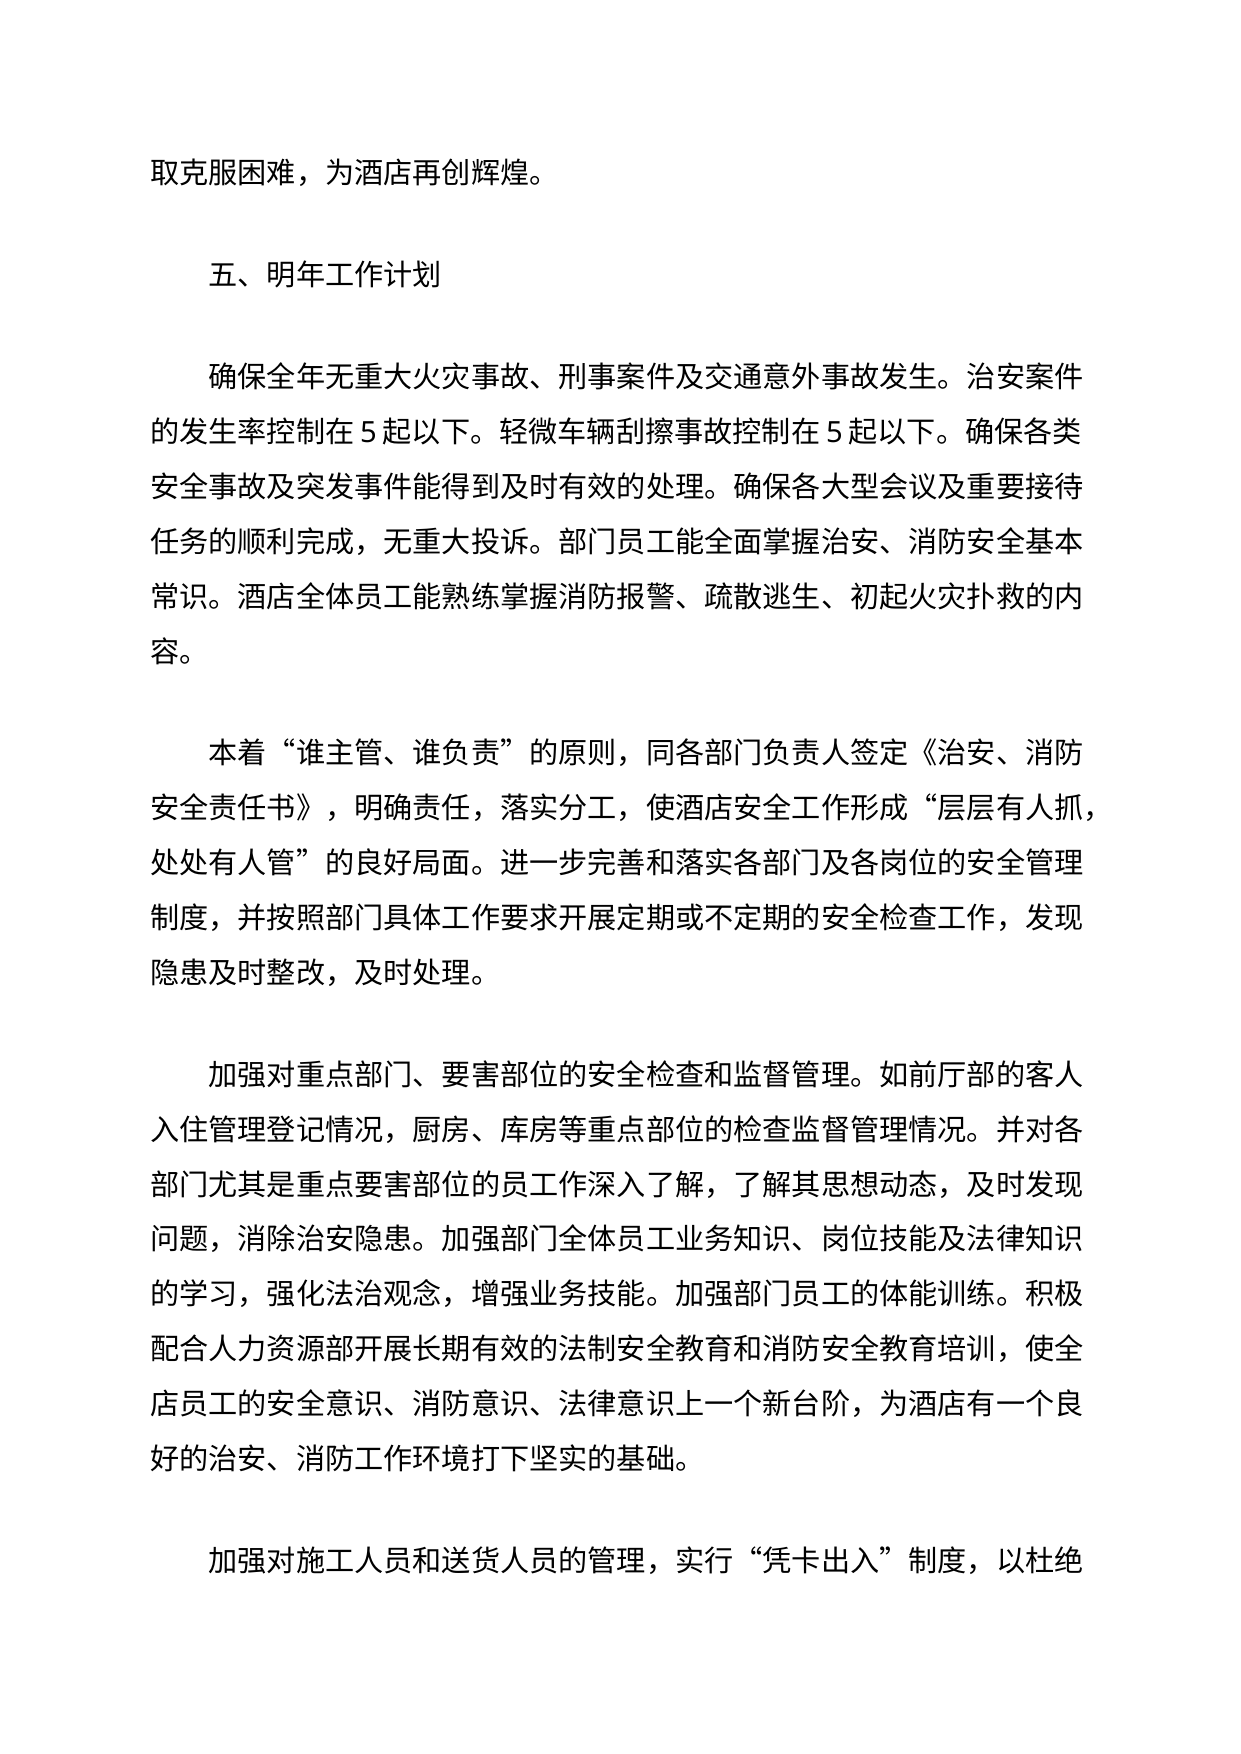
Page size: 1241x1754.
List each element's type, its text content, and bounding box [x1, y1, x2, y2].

text 本着“谁主管、谁负责”的原则，同各部门负责人签定《治安、消防安全责任书》，明确责任，落实分工，使酒店安全工作形成“层层有人抓，处处有人管”的良好局面。进一步完善和落实各部门及各岗位的安全管理制度，并按照部门具体工作要求开展定期或不定期的安全检查工作，发现隐患及时整改，及时处理。 [150, 730, 1090, 992]
text 五、明年工作计划 [150, 252, 1090, 294]
text 加强对重点部门、要害部位的安全检查和监督管理。如前厅部的客人入住管理登记情况，厨房、库房等重点部位的检查监督管理情况。并对各部门尤其是重点要害部位的员工作深入了解，了解其思想动态，及时发现问题，消除治安隐患。加强部门全体员工业务知识、岗位技能及法律知识的学习，强化法治观念，增强业务技能。加强部门员工的体能训练。积极配合人力资源部开展长期有效的法制安全教育和消防安全教育培训，使全店员工的安全意识、消防意识、法律意识上一个新台阶，为酒店有一个良好的治安、消防工作环境打下坚实的基础。 [150, 1051, 1090, 1478]
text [150, 150, 1090, 192]
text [150, 1537, 1090, 1579]
text 确保全年无重大火灾事故、刑事案件及交通意外事故发生。治安案件的发生率控制在5起以下。轻微车辆刮擦事故控制在5起以下。确保各类安全事故及突发事件能得到及时有效的处理。确保各大型会议及重要接待任务的顺利完成，无重大投诉。部门员工能全面掌握治安、消防安全基本常识。酒店全体员工能熟练掌握消防报警、疏散逃生、初起火灾扑救的内容。 [150, 353, 1090, 670]
